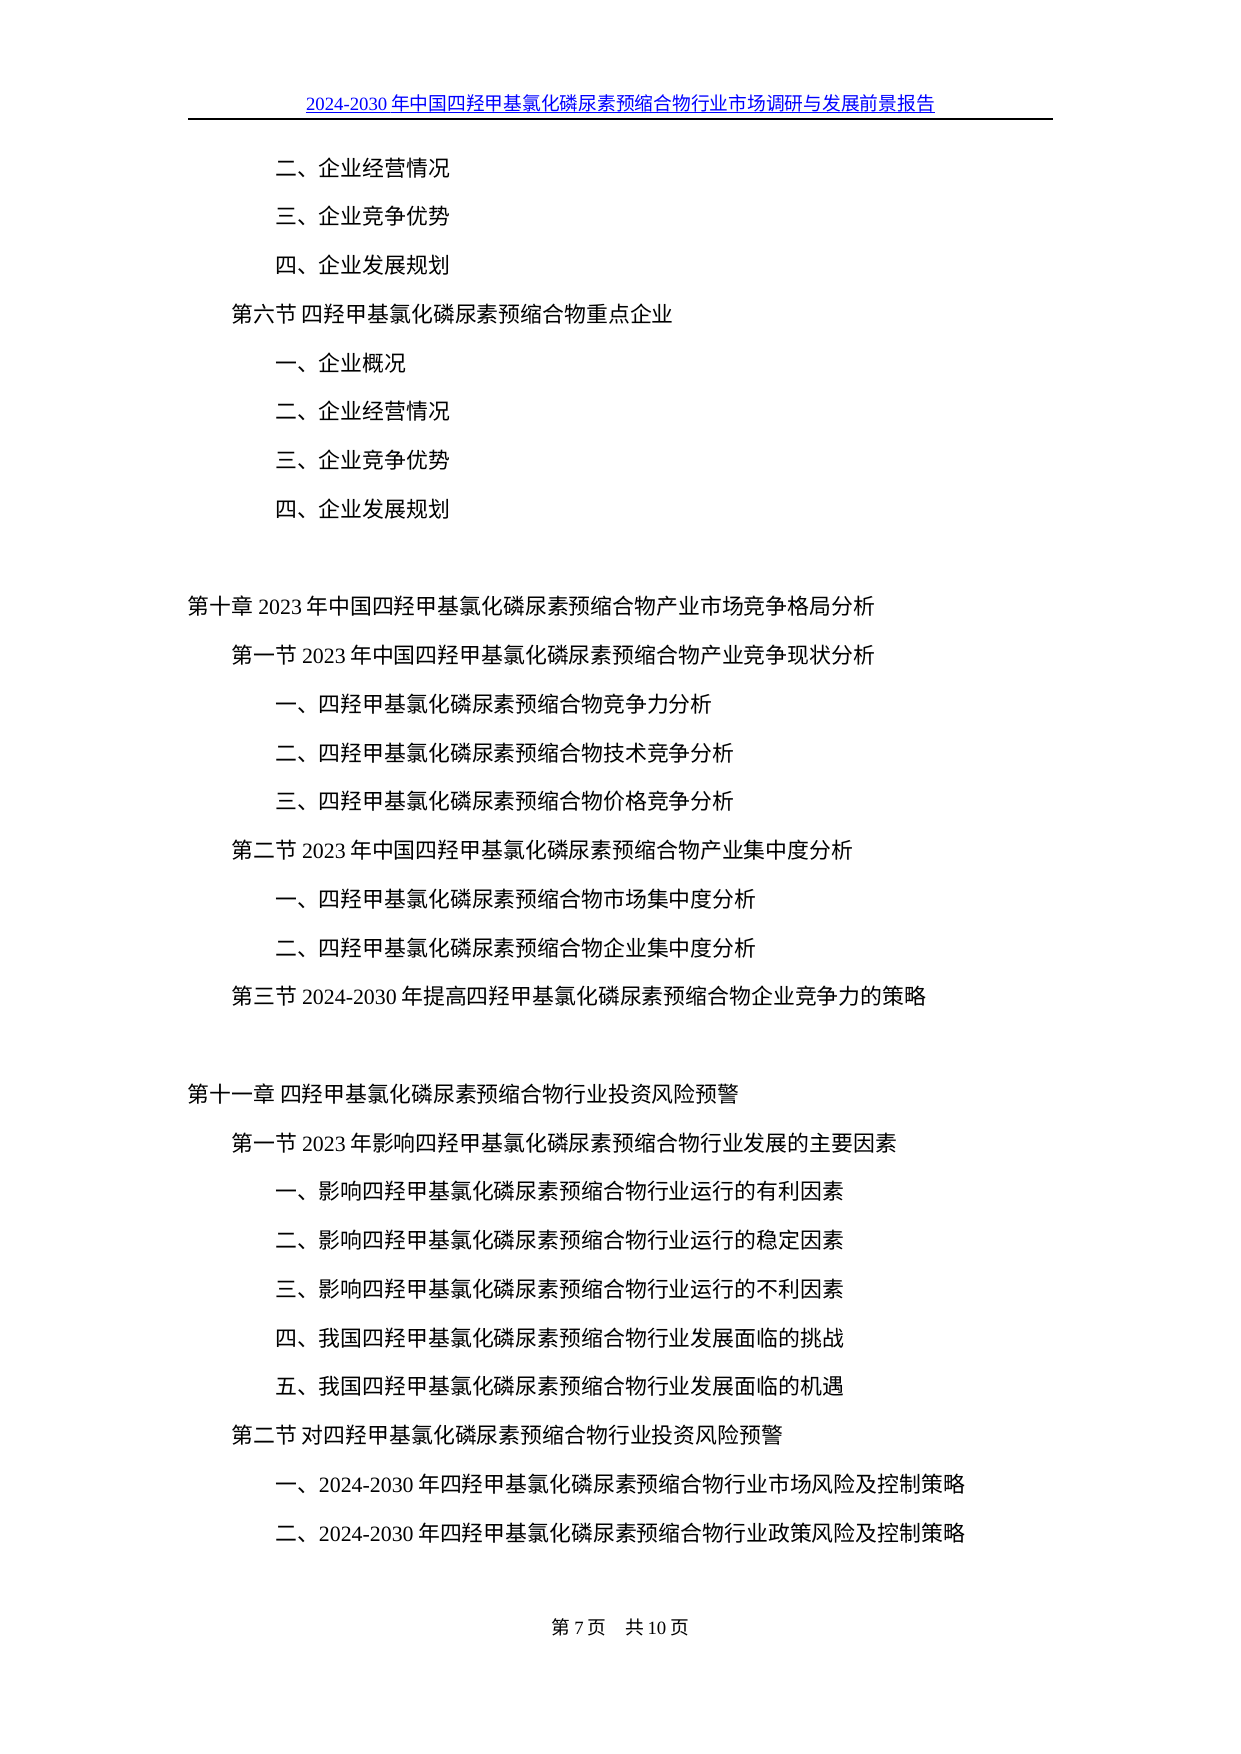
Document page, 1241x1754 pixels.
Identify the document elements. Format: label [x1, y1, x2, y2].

text [187, 150, 1053, 1548]
